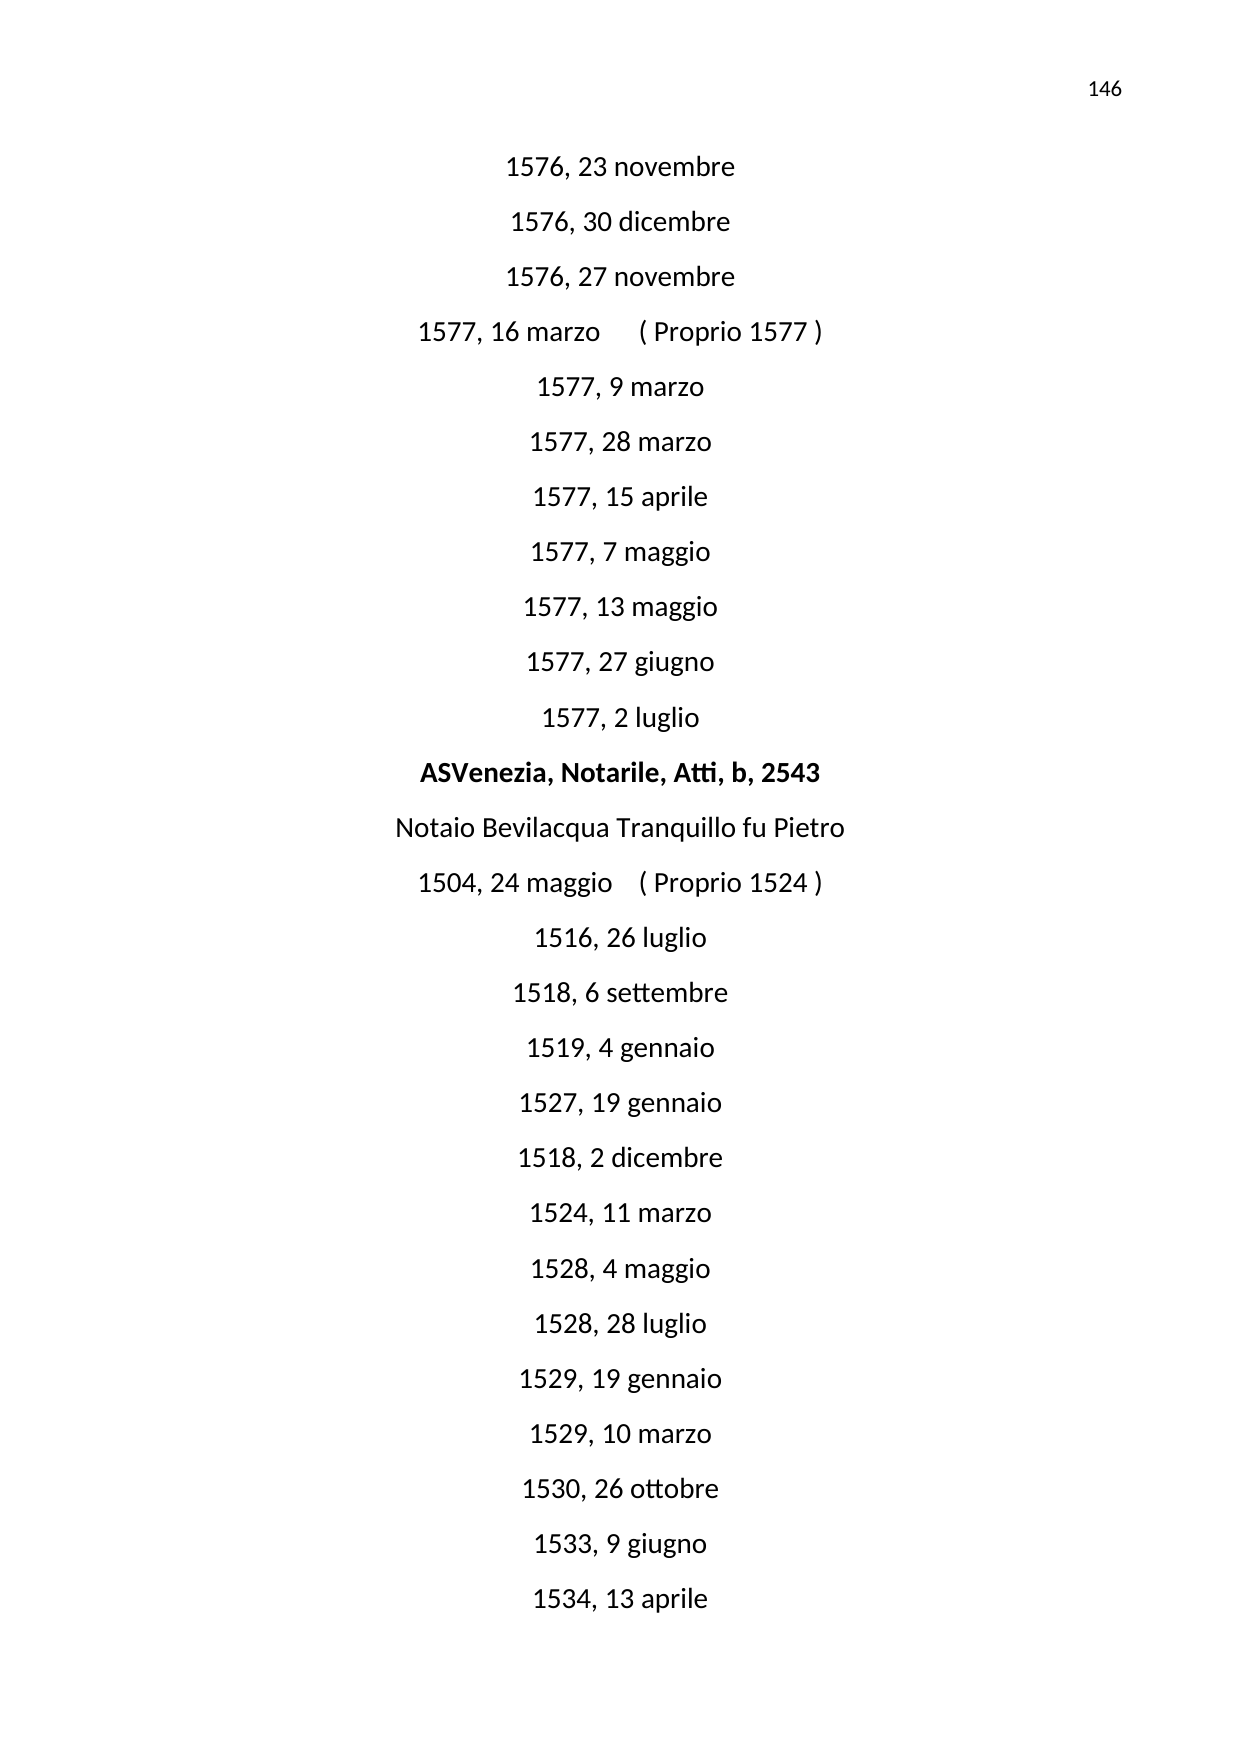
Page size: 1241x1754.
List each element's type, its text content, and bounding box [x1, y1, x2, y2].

text 1516, 26 luglio [118, 919, 1122, 955]
text 1577, 16 marzo ( Proprio 1577 ) [118, 313, 1122, 348]
text 1529, 10 marzo [118, 1415, 1122, 1451]
text 1576, 23 novembre [118, 148, 1122, 183]
text 1576, 27 novembre [118, 258, 1122, 293]
text 1534, 13 aprile [118, 1580, 1122, 1616]
text 1577, 9 marzo [118, 368, 1122, 404]
text ASVenezia, Notarile, Atti, b, 2543 [118, 754, 1122, 789]
text 1524, 11 marzo [118, 1194, 1122, 1230]
text 1504, 24 maggio ( Proprio 1524 ) [118, 864, 1122, 899]
text 1518, 2 dicembre [118, 1139, 1122, 1175]
text 1577, 13 maggio [118, 588, 1122, 624]
text 1530, 26 ottobre [118, 1470, 1122, 1506]
text 1577, 27 giugno [118, 643, 1122, 679]
text 1576, 30 dicembre [118, 203, 1122, 238]
text 1518, 6 settembre [118, 974, 1122, 1010]
text 1533, 9 giugno [118, 1525, 1122, 1561]
text 1577, 15 aprile [118, 478, 1122, 514]
text 1528, 4 maggio [118, 1250, 1122, 1285]
text 1528, 28 luglio [118, 1305, 1122, 1340]
text Notaio Bevilacqua Tranquillo fu Pietro [118, 809, 1122, 844]
text 1577, 28 marzo [118, 423, 1122, 459]
text 1519, 4 gennaio [118, 1029, 1122, 1065]
text 1577, 7 maggio [118, 533, 1122, 569]
text 1577, 2 luglio [118, 699, 1122, 734]
text 1529, 19 gennaio [118, 1360, 1122, 1396]
text 1527, 19 gennaio [118, 1084, 1122, 1120]
